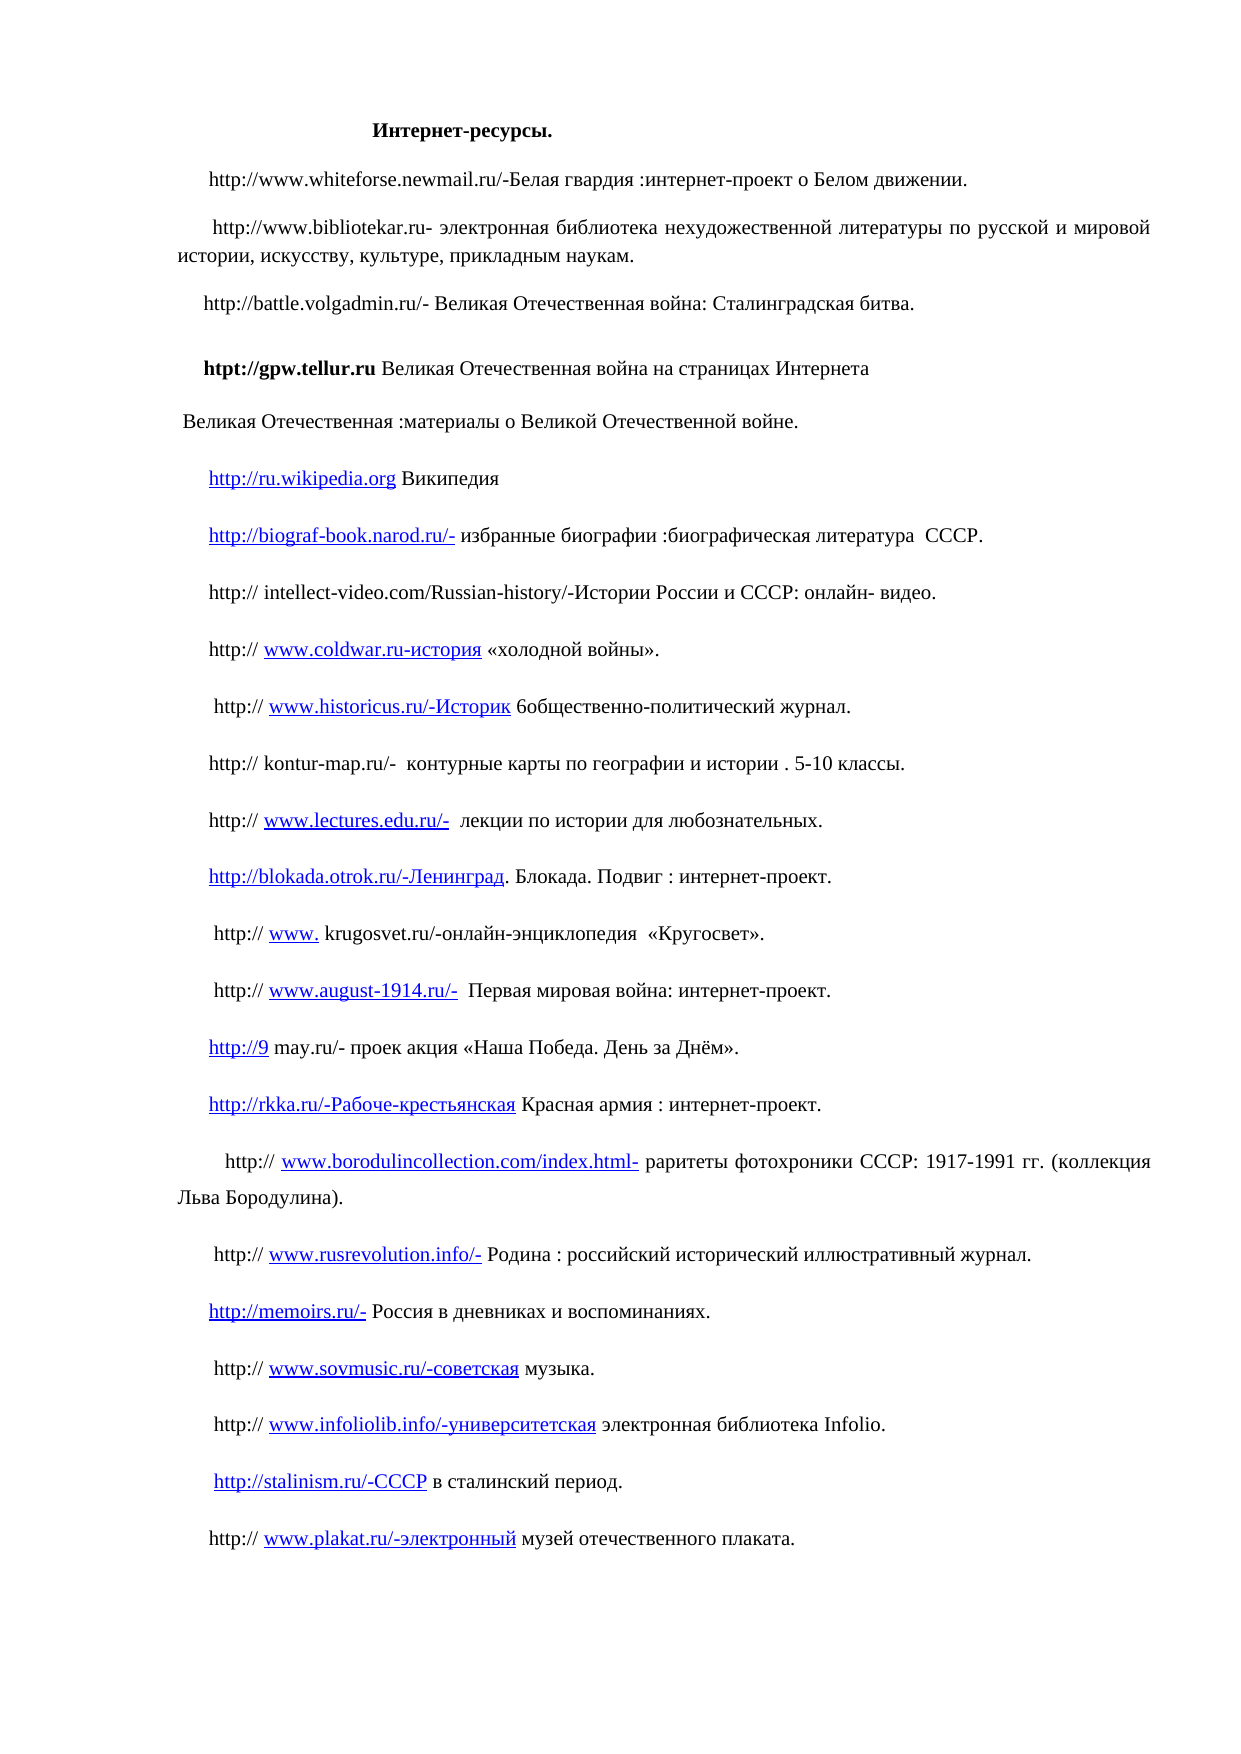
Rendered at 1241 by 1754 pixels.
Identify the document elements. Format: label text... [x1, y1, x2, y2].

text http://battle.volgadmin.ru/- Великая Отечественная война: Сталинградская битва. [177, 291, 1152, 315]
text http://www.whiteforse.newmail.ru/-Белая гвардия :интернет-проект о Белом движении. [177, 167, 1152, 191]
text Интернет-ресурсы. [252, 118, 1152, 142]
subtitle htpt://gpw.tellur.ru Великая Отечественная война на страницах Интернета [177, 356, 1152, 380]
text http:// intellect-video.com/Russian-history/-Истории России и СССР: онлайн- видео. [177, 580, 1152, 604]
text http:// www. krugosvet.ru/-онлайн-энциклопедия «Кругосвет». [177, 921, 1152, 945]
text http://ru.wikipedia.org Википедия [177, 466, 1152, 490]
text http:// www.sovmusic.ru/-советская музыка. [177, 1356, 1152, 1379]
text http://memoirs.ru/- Россия в дневниках и воспоминаниях. [177, 1299, 1152, 1323]
text http:// www.coldwar.ru-история «холодной войны». [177, 637, 1152, 661]
text http://9 may.ru/- проек акция «Наша Победа. День за Днём». [177, 1035, 1152, 1059]
text http://blokada.otrok.ru/-Ленинград. Блокада. Подвиг : интернет-проект. [177, 864, 1152, 888]
text http://biograf-book.narod.ru/- избранные биографии :биографическая литература СССР. [177, 523, 1152, 547]
text http:// www.rusrevolution.info/- Родина : российский исторический иллюстративный журнал. [177, 1242, 1152, 1266]
text http:// www.august-1914.ru/- Первая мировая война: интернет-проект. [177, 978, 1152, 1002]
text http:// www.plakat.ru/-электронный музей отечественного плаката. [177, 1526, 1152, 1550]
text http://www.bibliotekar.ru- электронная библиотека нехудожественной литературы по русской и мировой истории, искусству, культуре, прикладным наукам. [177, 215, 1152, 267]
text http:// kontur-map.ru/- контурные карты по географии и истории . 5-10 классы. [177, 751, 1152, 775]
text http:// www.historicus.ru/-Историк 6общественно-политический журнал. [177, 694, 1152, 718]
text http:// www.borodulincollection.com/index.html- раритеты фотохроники СССР: 1917-1991 гг. (коллекция Льва Бородулина). [177, 1149, 1152, 1209]
text http:// www.lectures.edu.ru/- лекции по истории для любознательных. [177, 808, 1152, 832]
text http://stalinism.ru/-СССР в сталинский период. [177, 1469, 1152, 1493]
text http://rkka.ru/-Рабоче-крестьянская Красная армия : интернет-проект. [177, 1092, 1152, 1116]
text Великая Отечественная :материалы о Великой Отечественной войне. [177, 409, 1152, 433]
text http:// www.infoliolib.info/-университетская электронная библиотека Infolio. [177, 1412, 1152, 1436]
